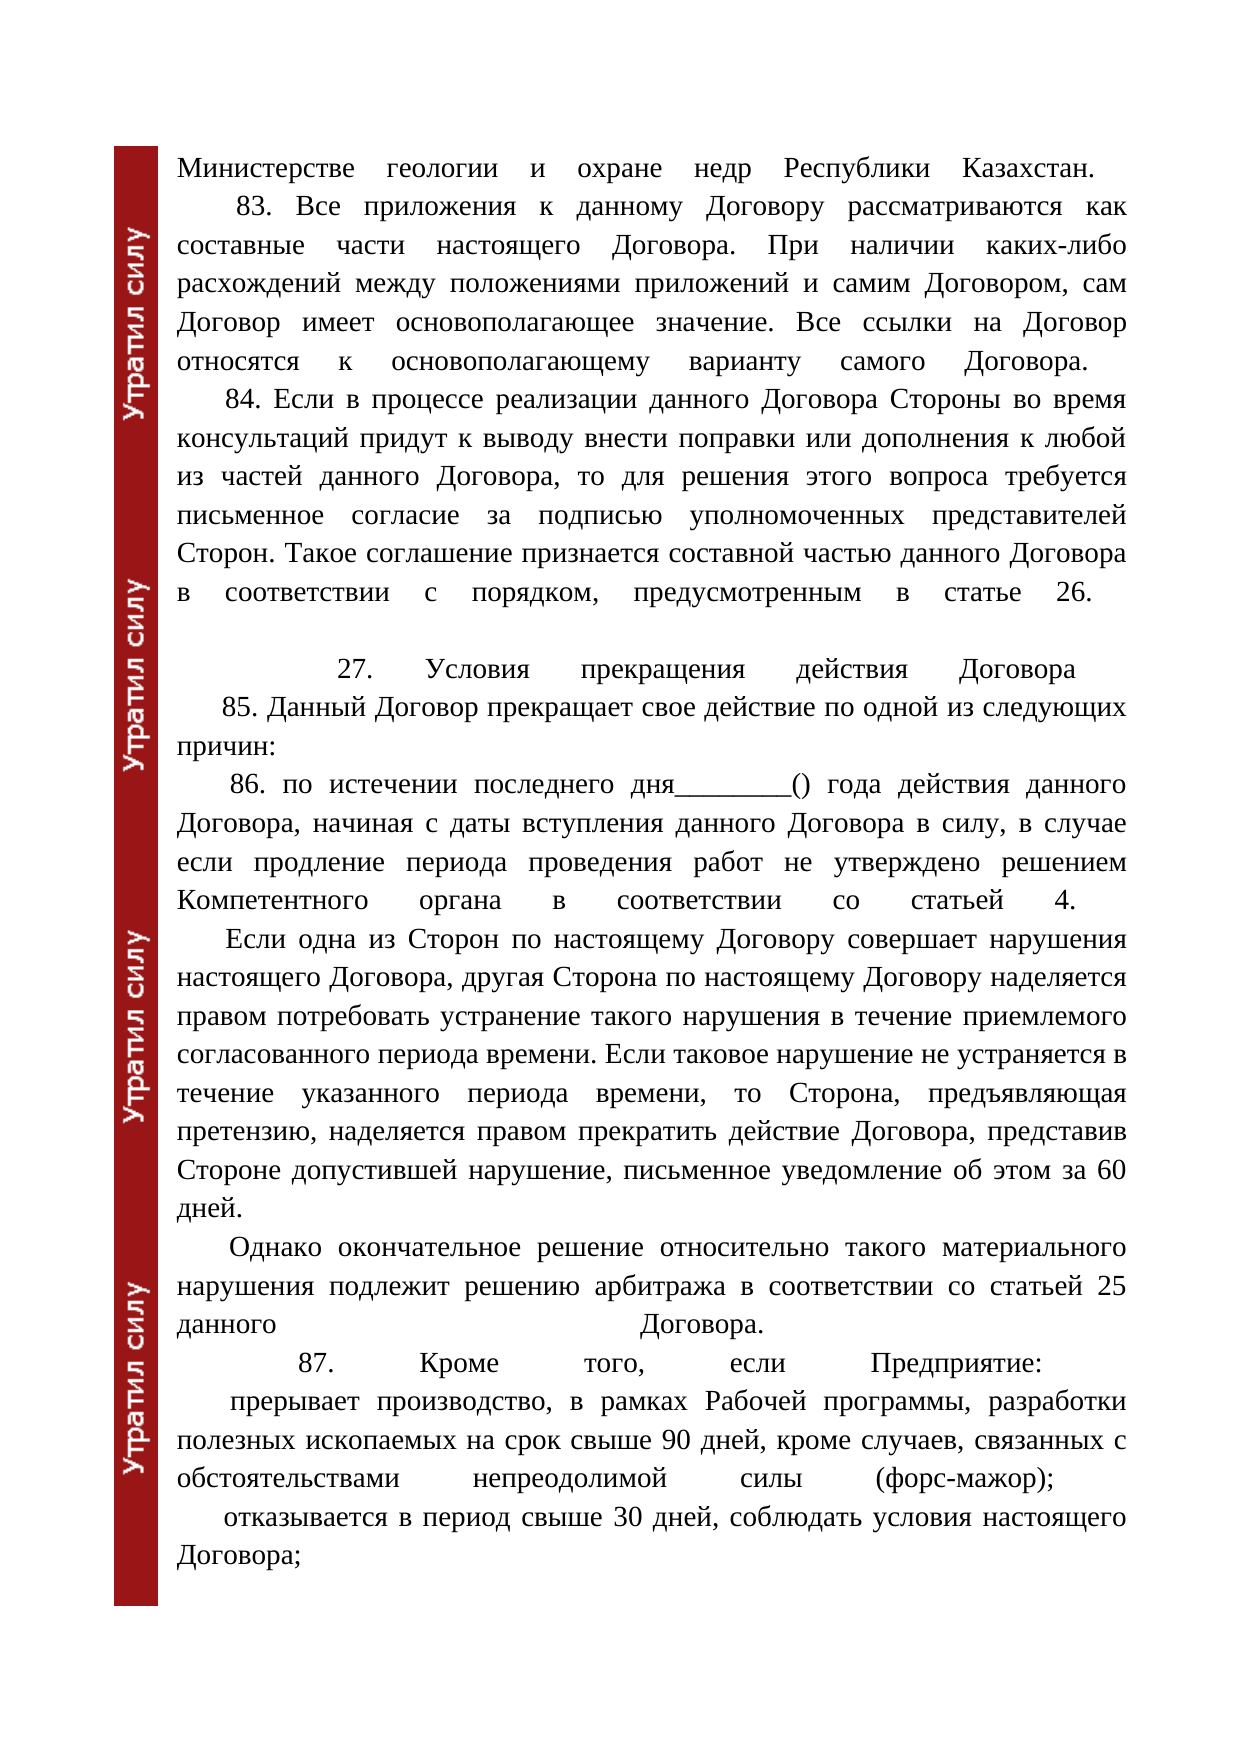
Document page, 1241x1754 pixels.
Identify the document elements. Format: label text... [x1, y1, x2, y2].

picture [114, 1571, 158, 1606]
picture [114, 146, 158, 150]
